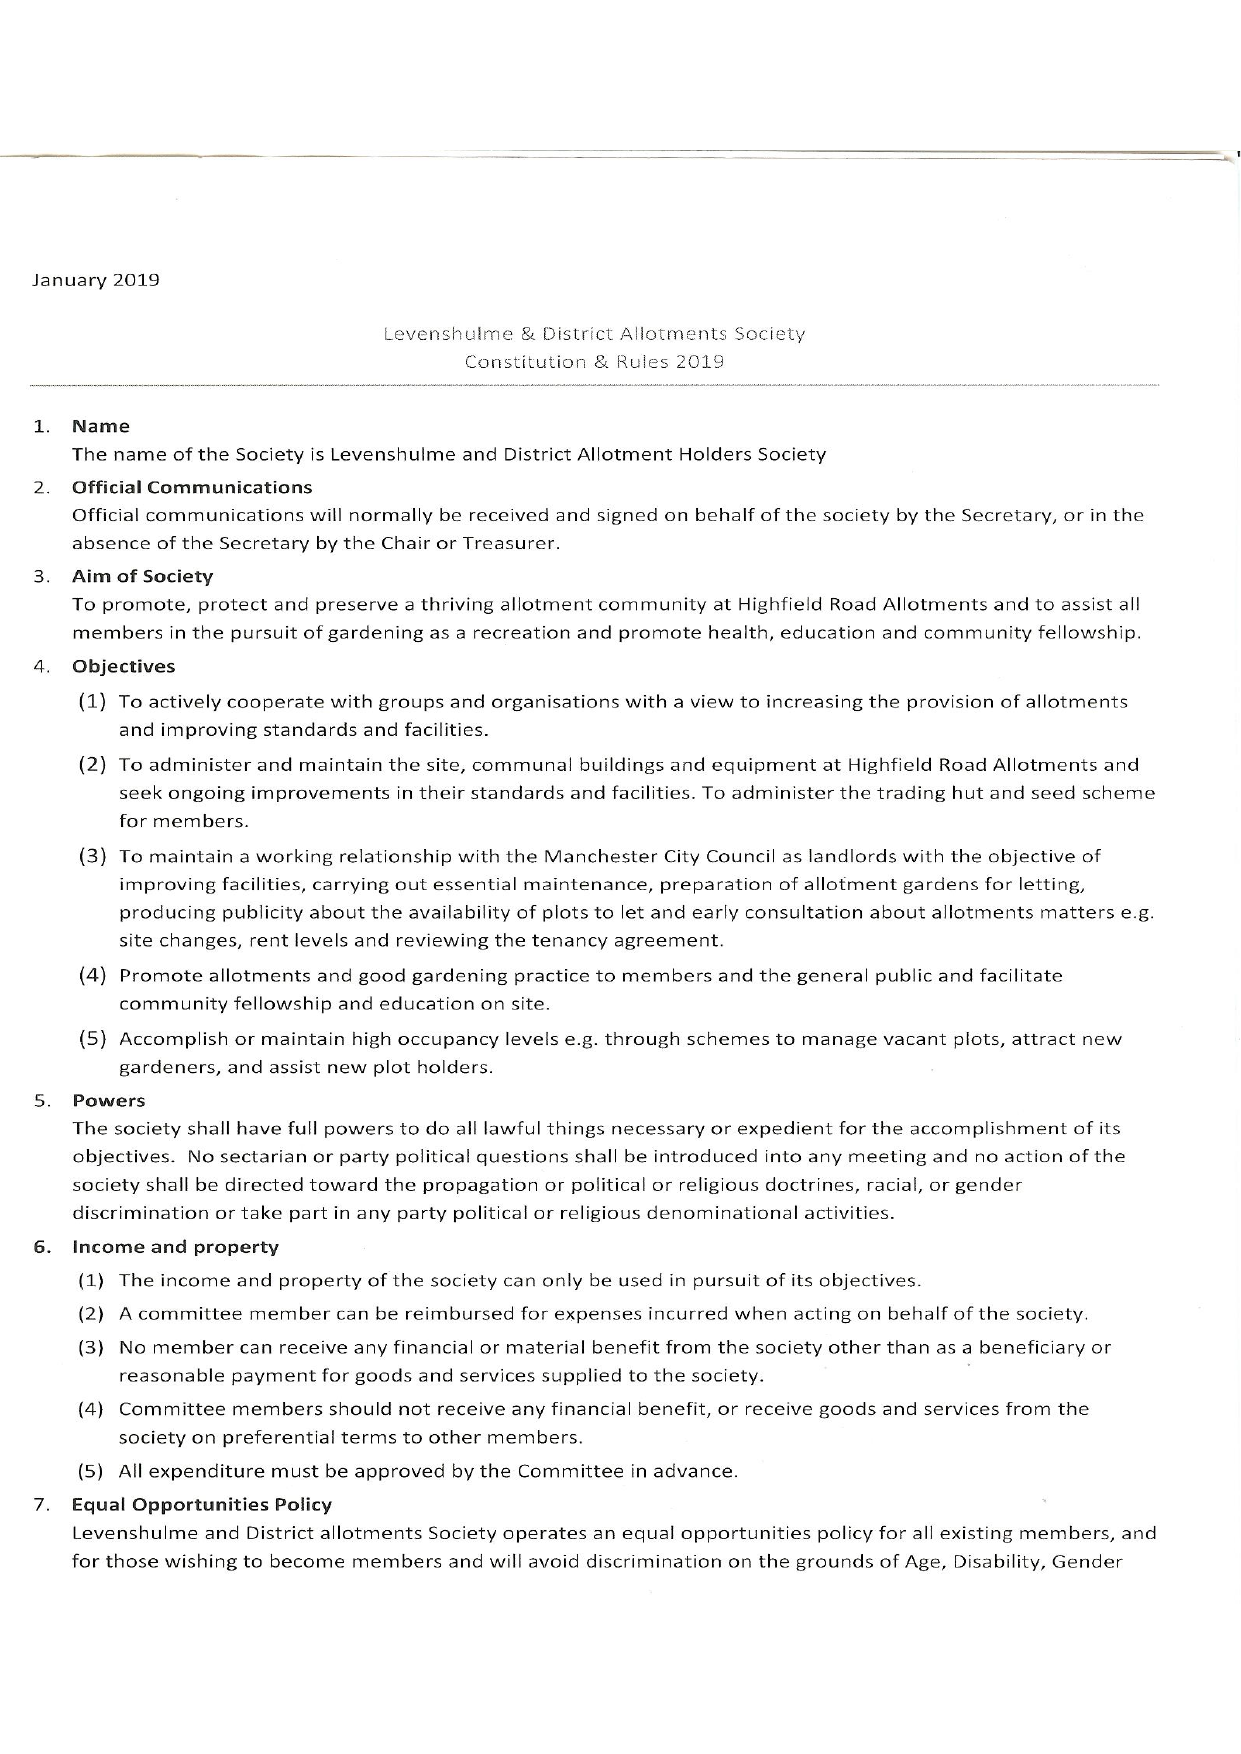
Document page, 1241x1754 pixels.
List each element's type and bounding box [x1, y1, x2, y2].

picture [0, 150, 1241, 1604]
